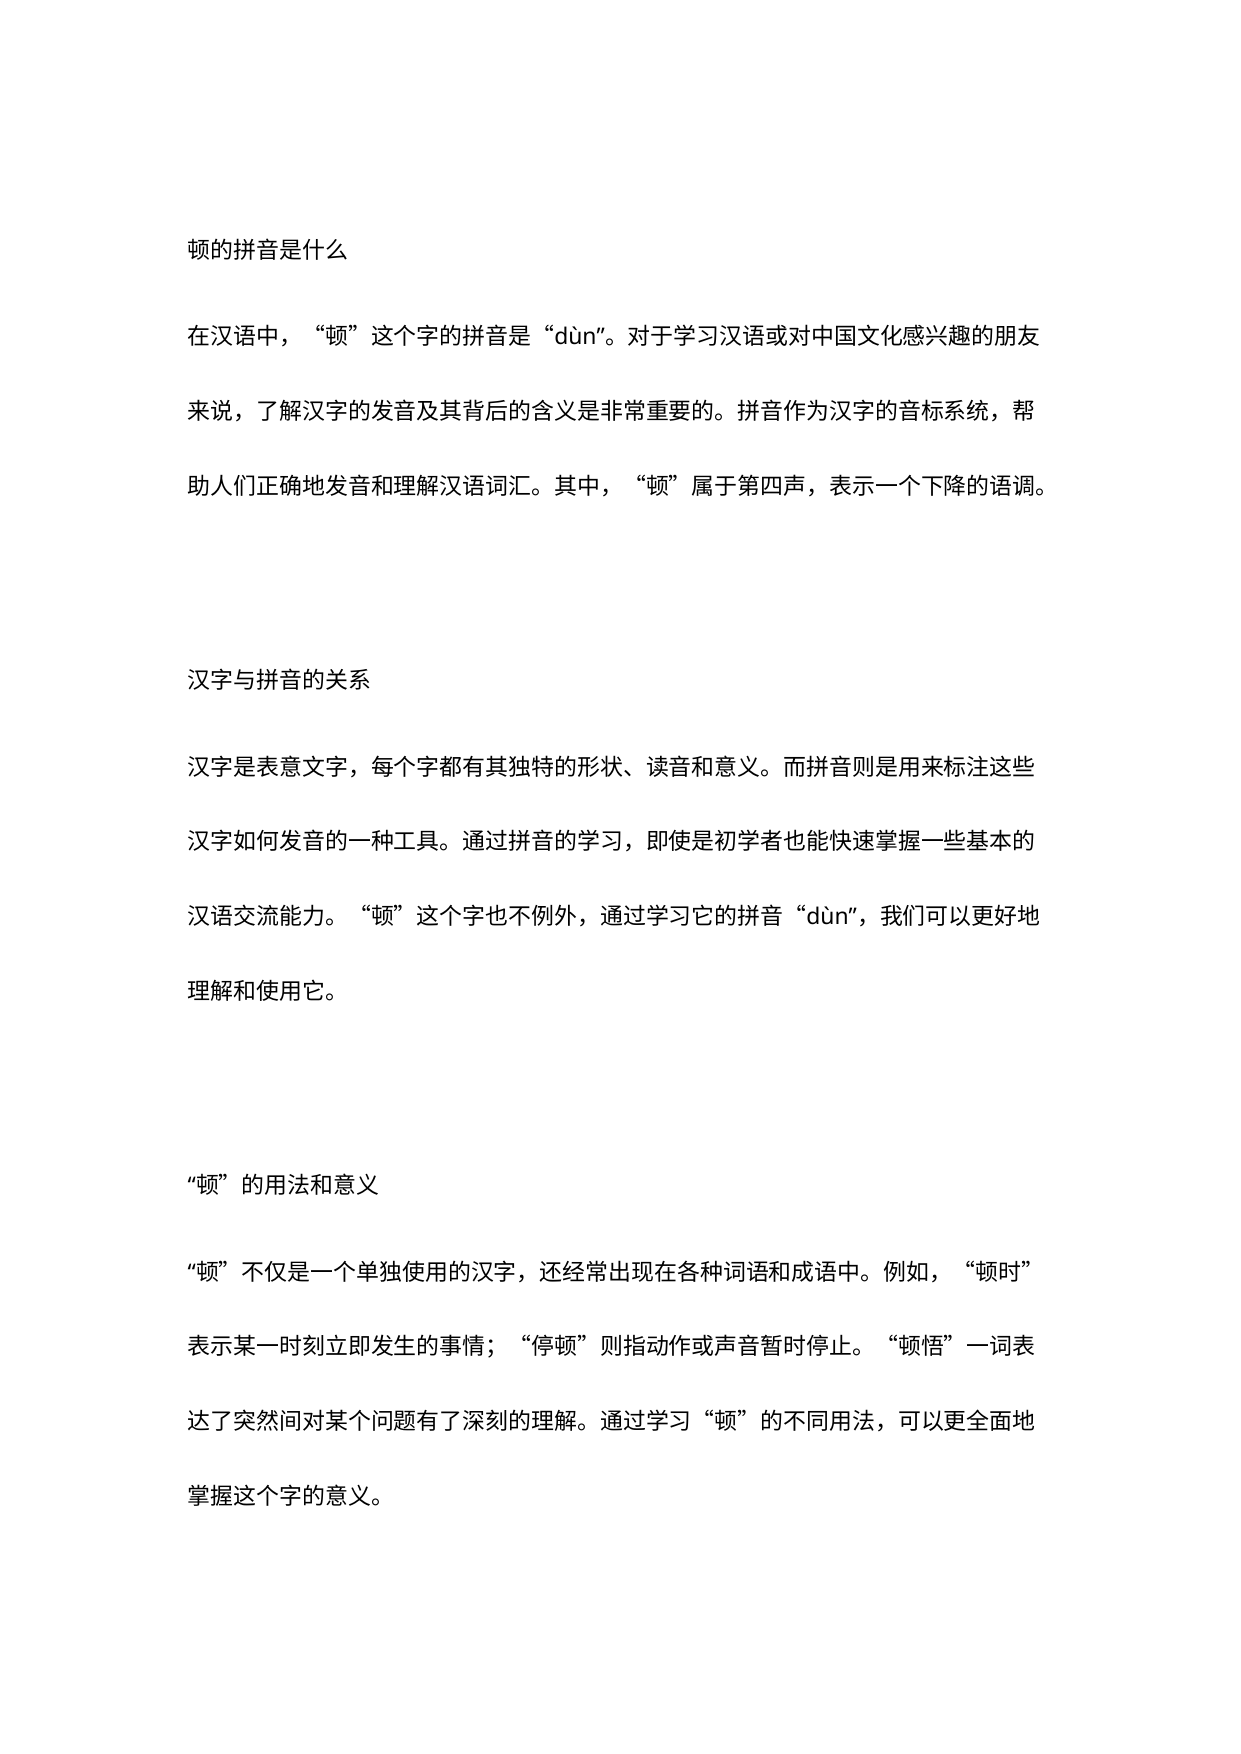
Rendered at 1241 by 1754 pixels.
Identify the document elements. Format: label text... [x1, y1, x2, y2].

text 汉字与拼音的关系 [187, 646, 1053, 711]
text 顿的拼音是什么 [187, 216, 1053, 281]
text 汉字是表意文字，每个字都有其独特的形状、读音和意义。而拼音则是用来标注这些汉字如何发音的一种工具。通过拼音的学习，即使是初学者也能快速掌握一些基本的汉语交流能力。“顿”这个字也不例外，通过学习它的拼音“dùn”，我们可以更好地理解和使用它。 [187, 733, 1053, 1022]
text “顿”的用法和意义 [187, 1151, 1053, 1216]
text “顿”不仅是一个单独使用的汉字，还经常出现在各种词语和成语中。例如，“顿时”表示某一时刻立即发生的事情；“停顿”则指动作或声音暂时停止。“顿悟”一词表达了突然间对某个问题有了深刻的理解。通过学习“顿”的不同用法，可以更全面地掌握这个字的意义。 [187, 1238, 1053, 1527]
text 在汉语中，“顿”这个字的拼音是“dùn”。对于学习汉语或对中国文化感兴趣的朋友来说，了解汉字的发音及其背后的含义是非常重要的。拼音作为汉字的音标系统，帮助人们正确地发音和理解汉语词汇。其中，“顿”属于第四声，表示一个下降的语调。 [187, 302, 1053, 517]
